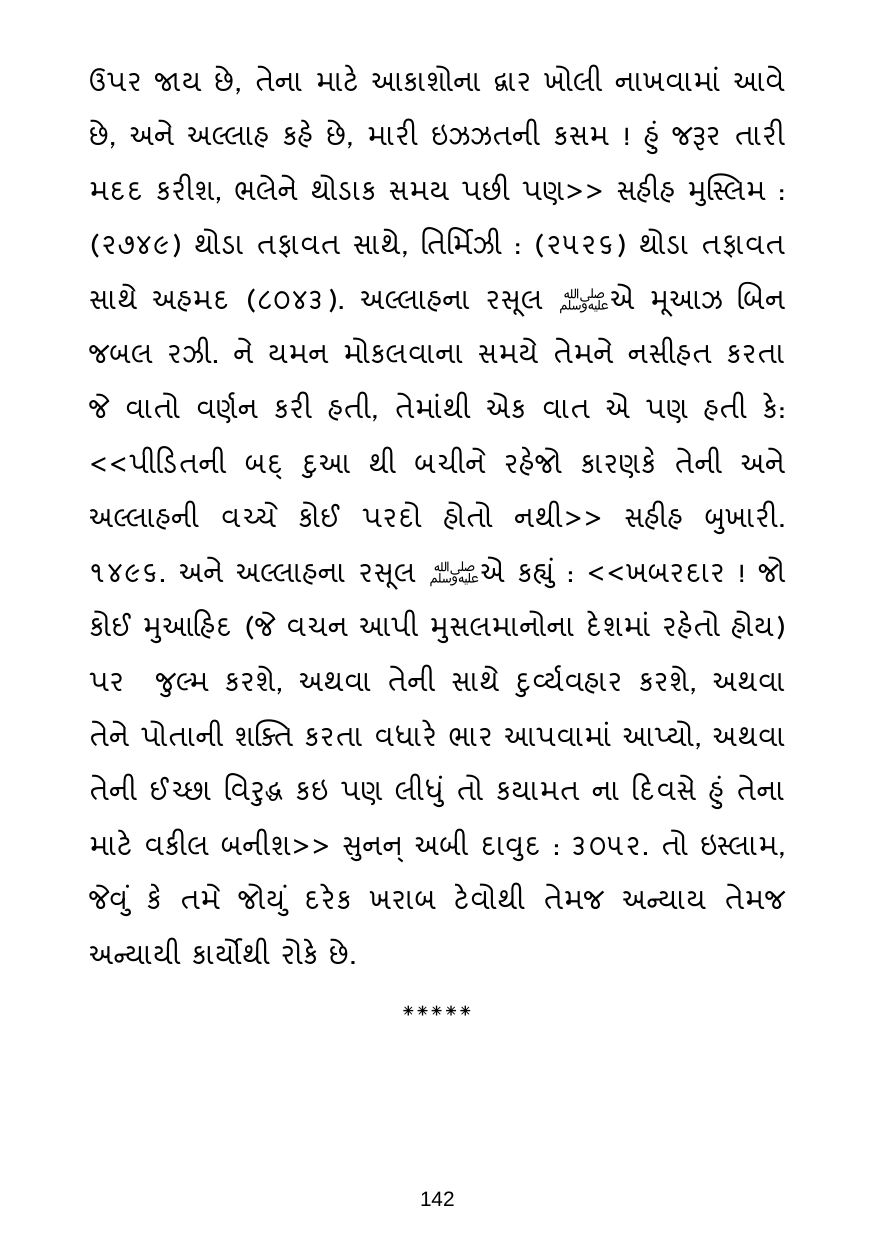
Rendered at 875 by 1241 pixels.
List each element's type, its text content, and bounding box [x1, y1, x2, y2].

text ***** [89, 987, 785, 1037]
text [89, 59, 785, 982]
